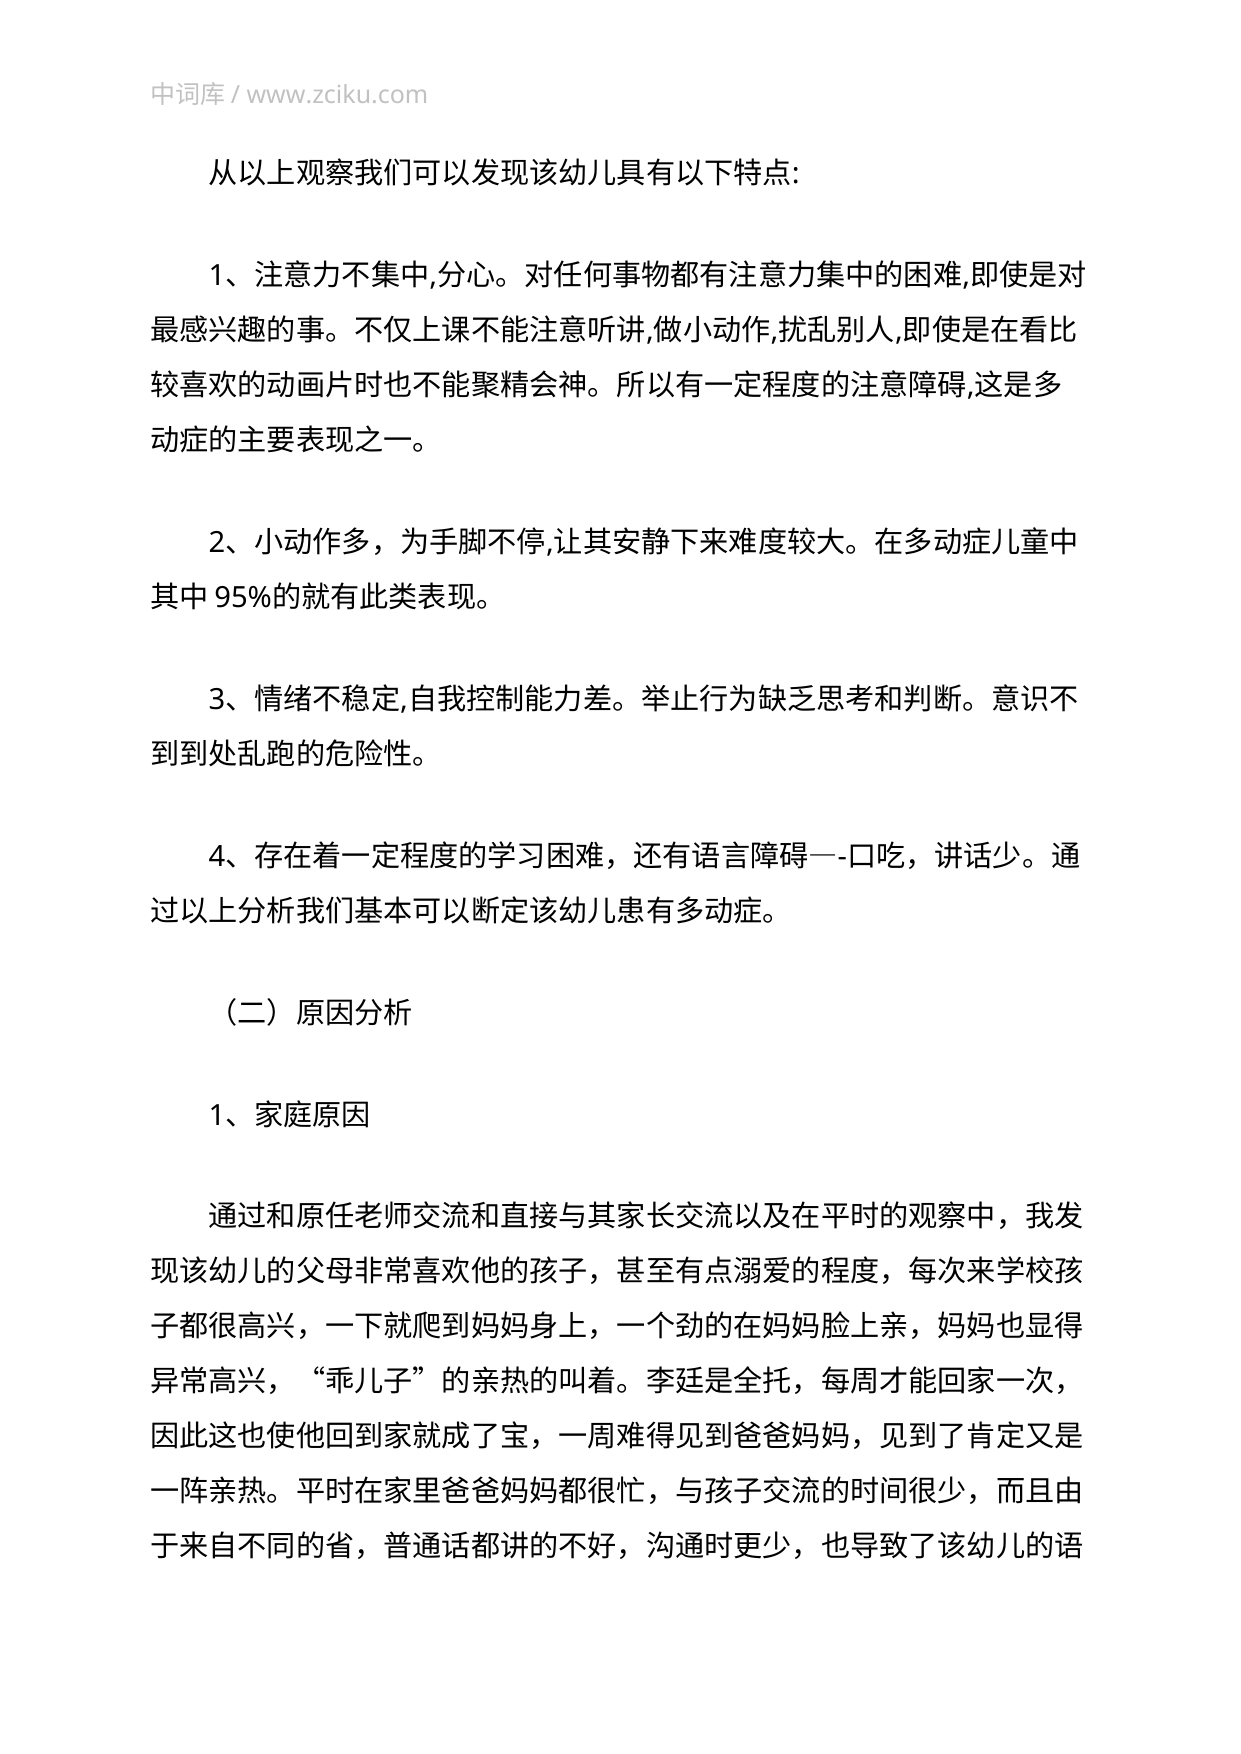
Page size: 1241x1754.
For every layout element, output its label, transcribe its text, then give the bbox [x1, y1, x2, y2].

text 4、存在着一定程度的学习困难，还有语言障碍—-口吃，讲话少。通过以上分析我们基本可以断定该幼儿患有多动症。 [150, 832, 1090, 930]
text 2、小动作多，为手脚不停,让其安静下来难度较大。在多动症儿童中其中95%的就有此类表现。 [150, 519, 1090, 616]
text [150, 1193, 1090, 1565]
text 1、家庭原因 [150, 1091, 1090, 1133]
text 从以上观察我们可以发现该幼儿具有以下特点: [150, 150, 1090, 192]
text 3、情绪不稳定,自我控制能力差。举止行为缺乏思考和判断。意识不到到处乱跑的危险性。 [150, 676, 1090, 773]
text 1、注意力不集中,分心。对任何事物都有注意力集中的困难,即使是对最感兴趣的事。不仅上课不能注意听讲,做小动作,扰乱别人,即使是在看比较喜欢的动画片时也不能聚精会神。所以有一定程度的注意障碍,这是多动症的主要表现之一。 [150, 252, 1090, 459]
text （二）原因分析 [150, 989, 1090, 1032]
